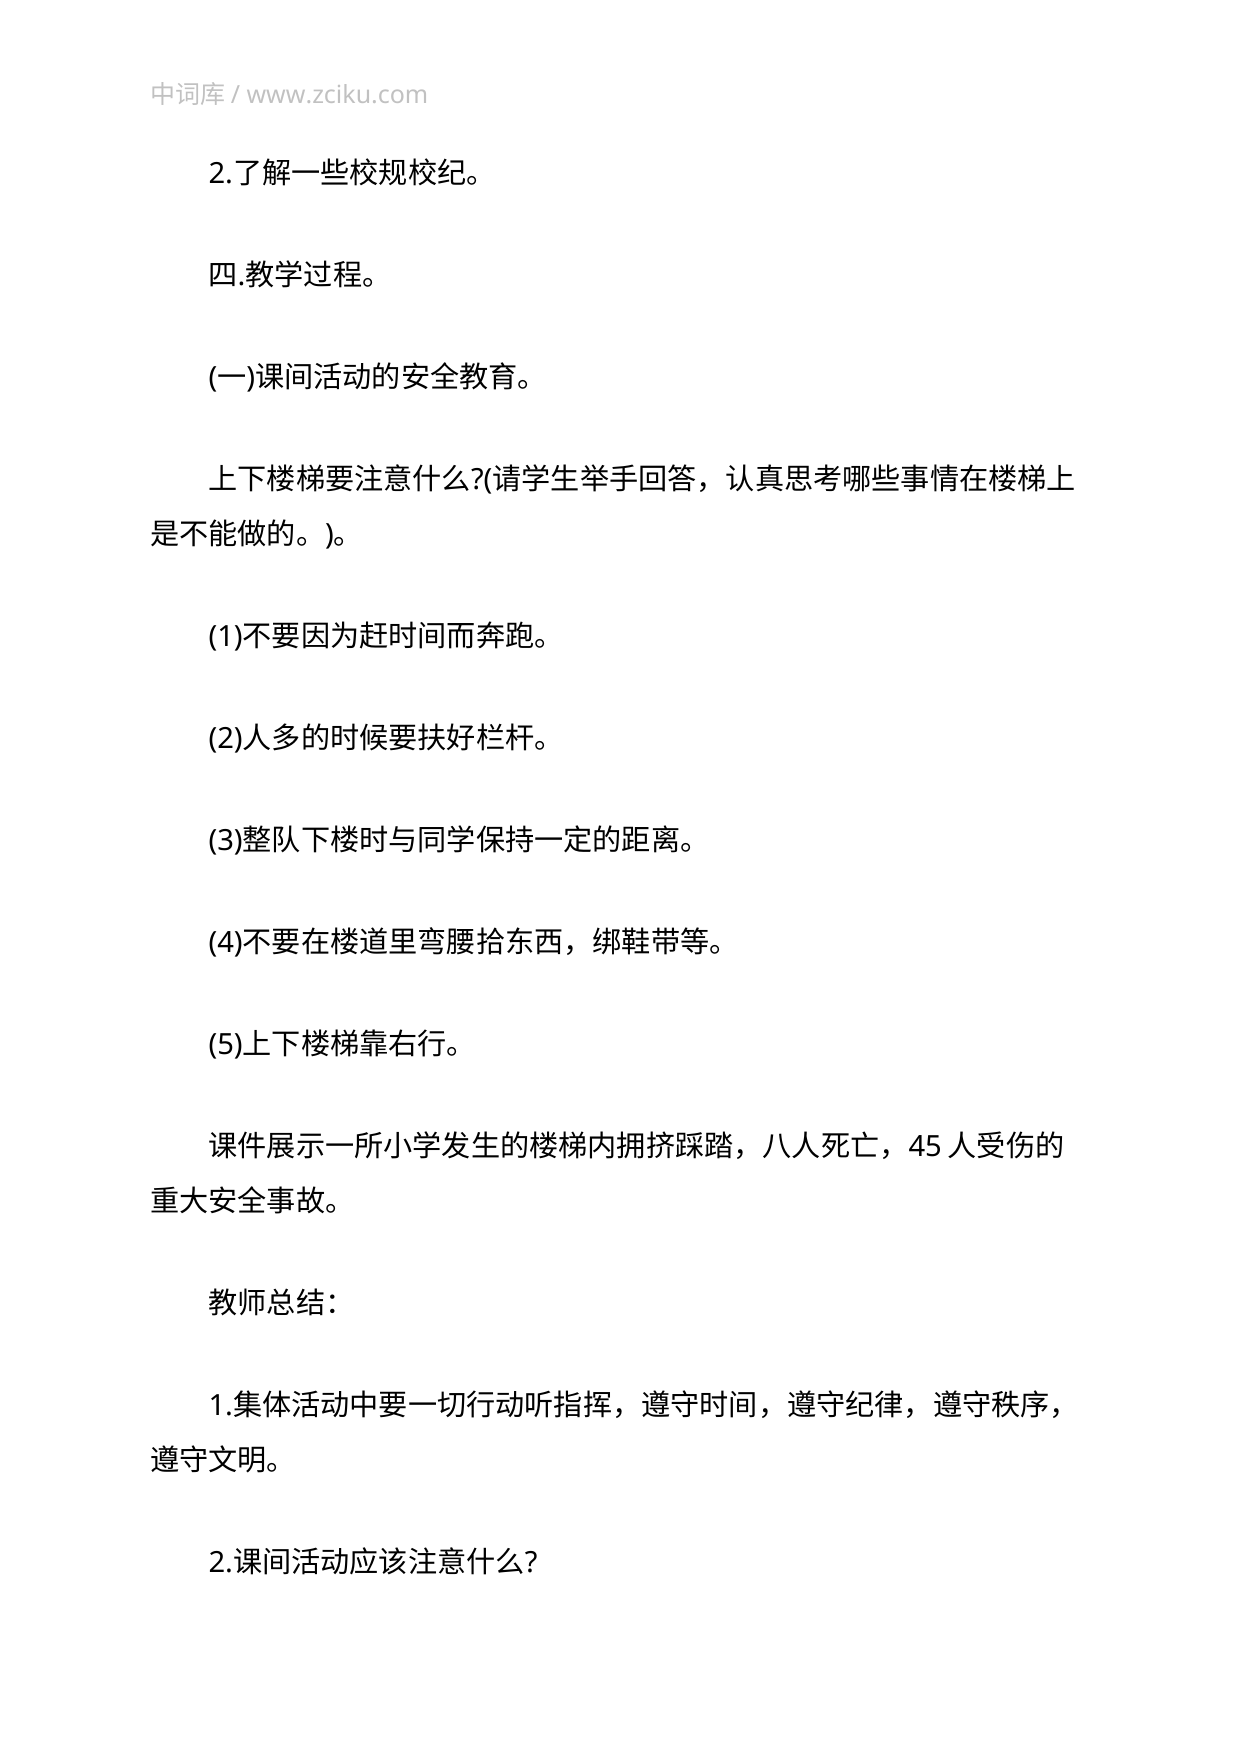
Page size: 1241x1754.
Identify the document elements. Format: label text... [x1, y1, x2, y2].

text (2)人多的时候要扶好栏杆。 [150, 715, 1090, 757]
text 2.课间活动应该注意什么? [150, 1538, 1090, 1581]
text (3)整队下楼时与同学保持一定的距离。 [150, 817, 1090, 859]
text (1)不要因为赶时间而奔跑。 [150, 613, 1090, 655]
text (一)课间活动的安全教育。 [150, 354, 1090, 396]
text 2.了解一些校规校纪。 [150, 150, 1090, 192]
text 教师总结： [150, 1279, 1090, 1322]
text (5)上下楼梯靠右行。 [150, 1021, 1090, 1063]
text (4)不要在楼道里弯腰拾东西，绑鞋带等。 [150, 919, 1090, 961]
text 四.教学过程。 [150, 252, 1090, 294]
text 上下楼梯要注意什么?(请学生举手回答，认真思考哪些事情在楼梯上是不能做的。)。 [150, 456, 1090, 553]
text 1.集体活动中要一切行动听指挥，遵守时间，遵守纪律，遵守秩序，遵守文明。 [150, 1381, 1090, 1479]
text 课件展示一所小学发生的楼梯内拥挤踩踏，八人死亡，45人受伤的重大安全事故。 [150, 1123, 1090, 1220]
